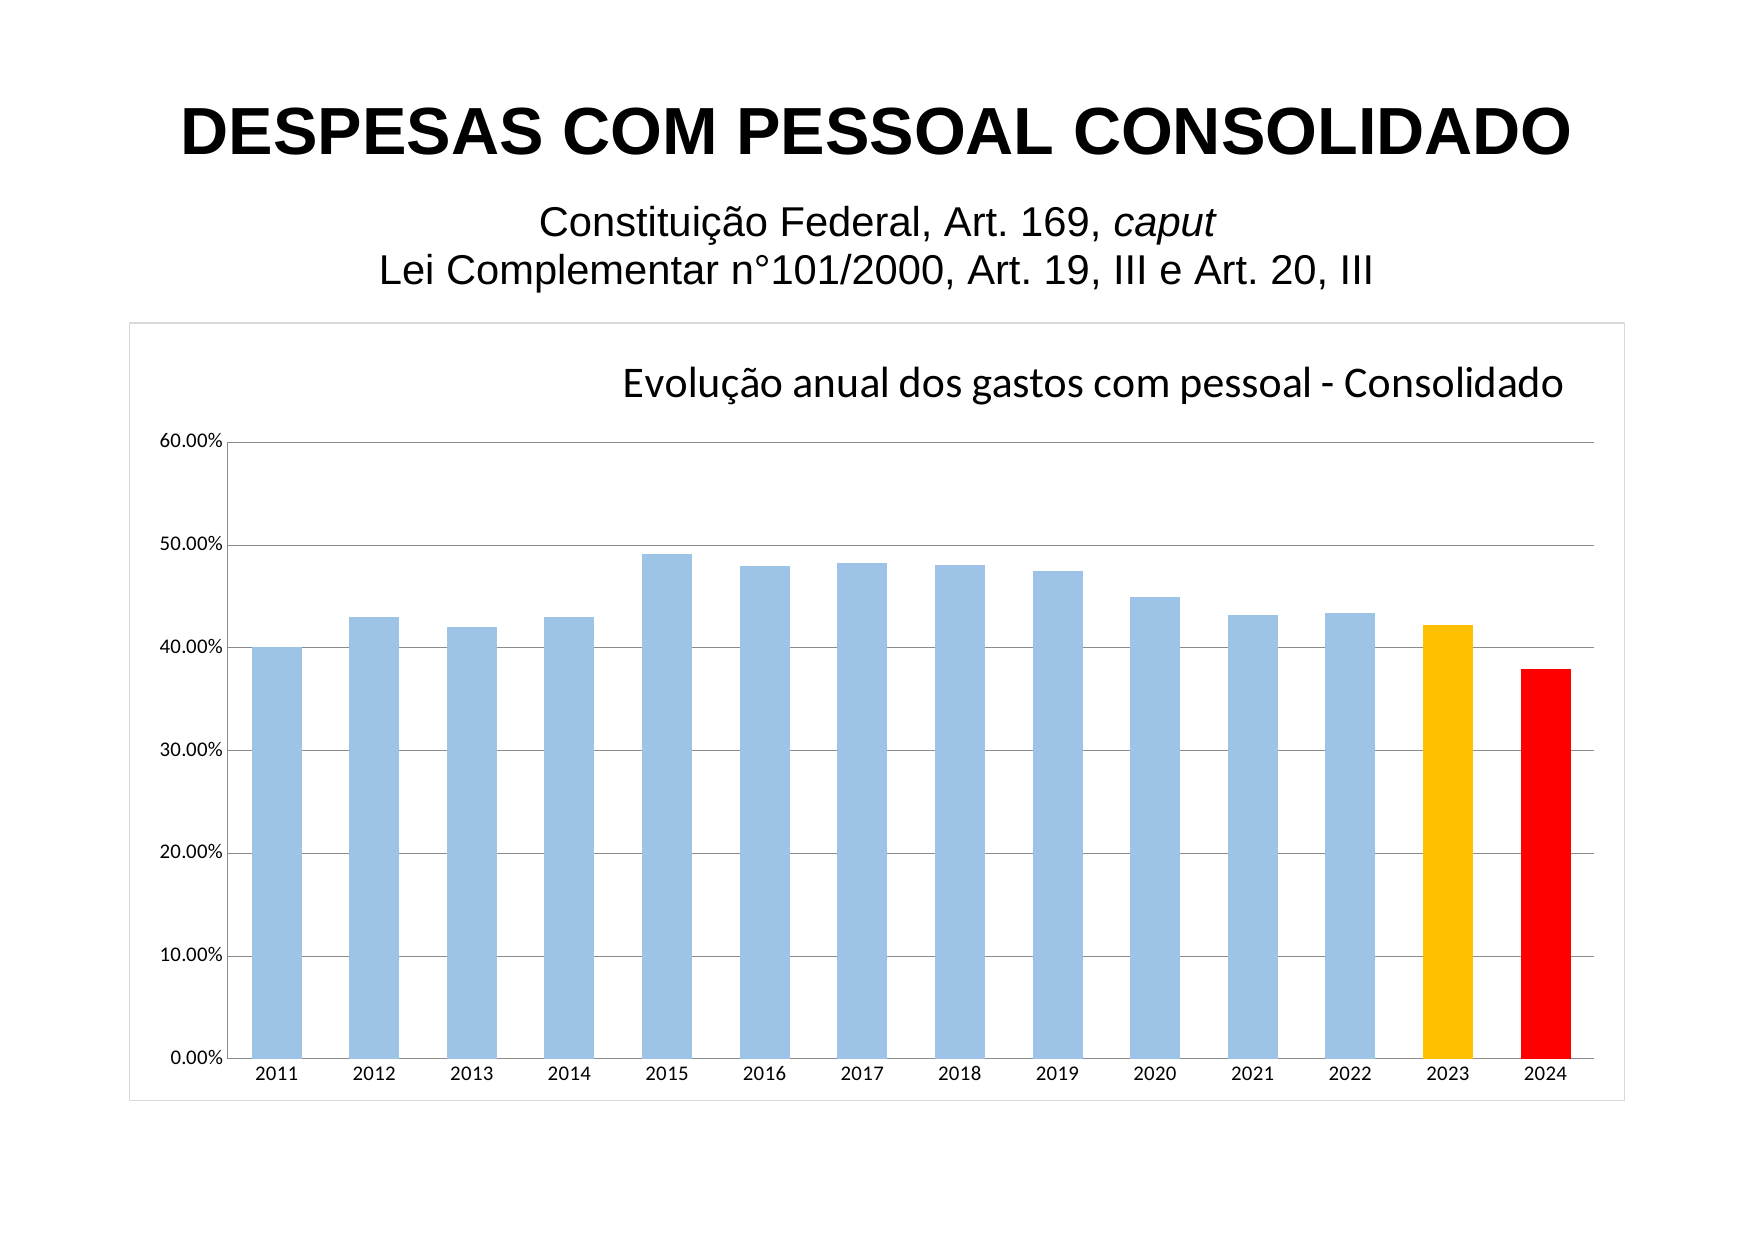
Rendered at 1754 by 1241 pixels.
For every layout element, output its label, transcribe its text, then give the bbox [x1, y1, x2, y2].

text Constituição Federal, Art. 169, caput Lei Complementar n°101/2000, Art. 19, III e Art. 20, III [62, 197, 1691, 293]
text DESPESAS COM PESSOAL CONSOLIDADO [62, 92, 1691, 168]
